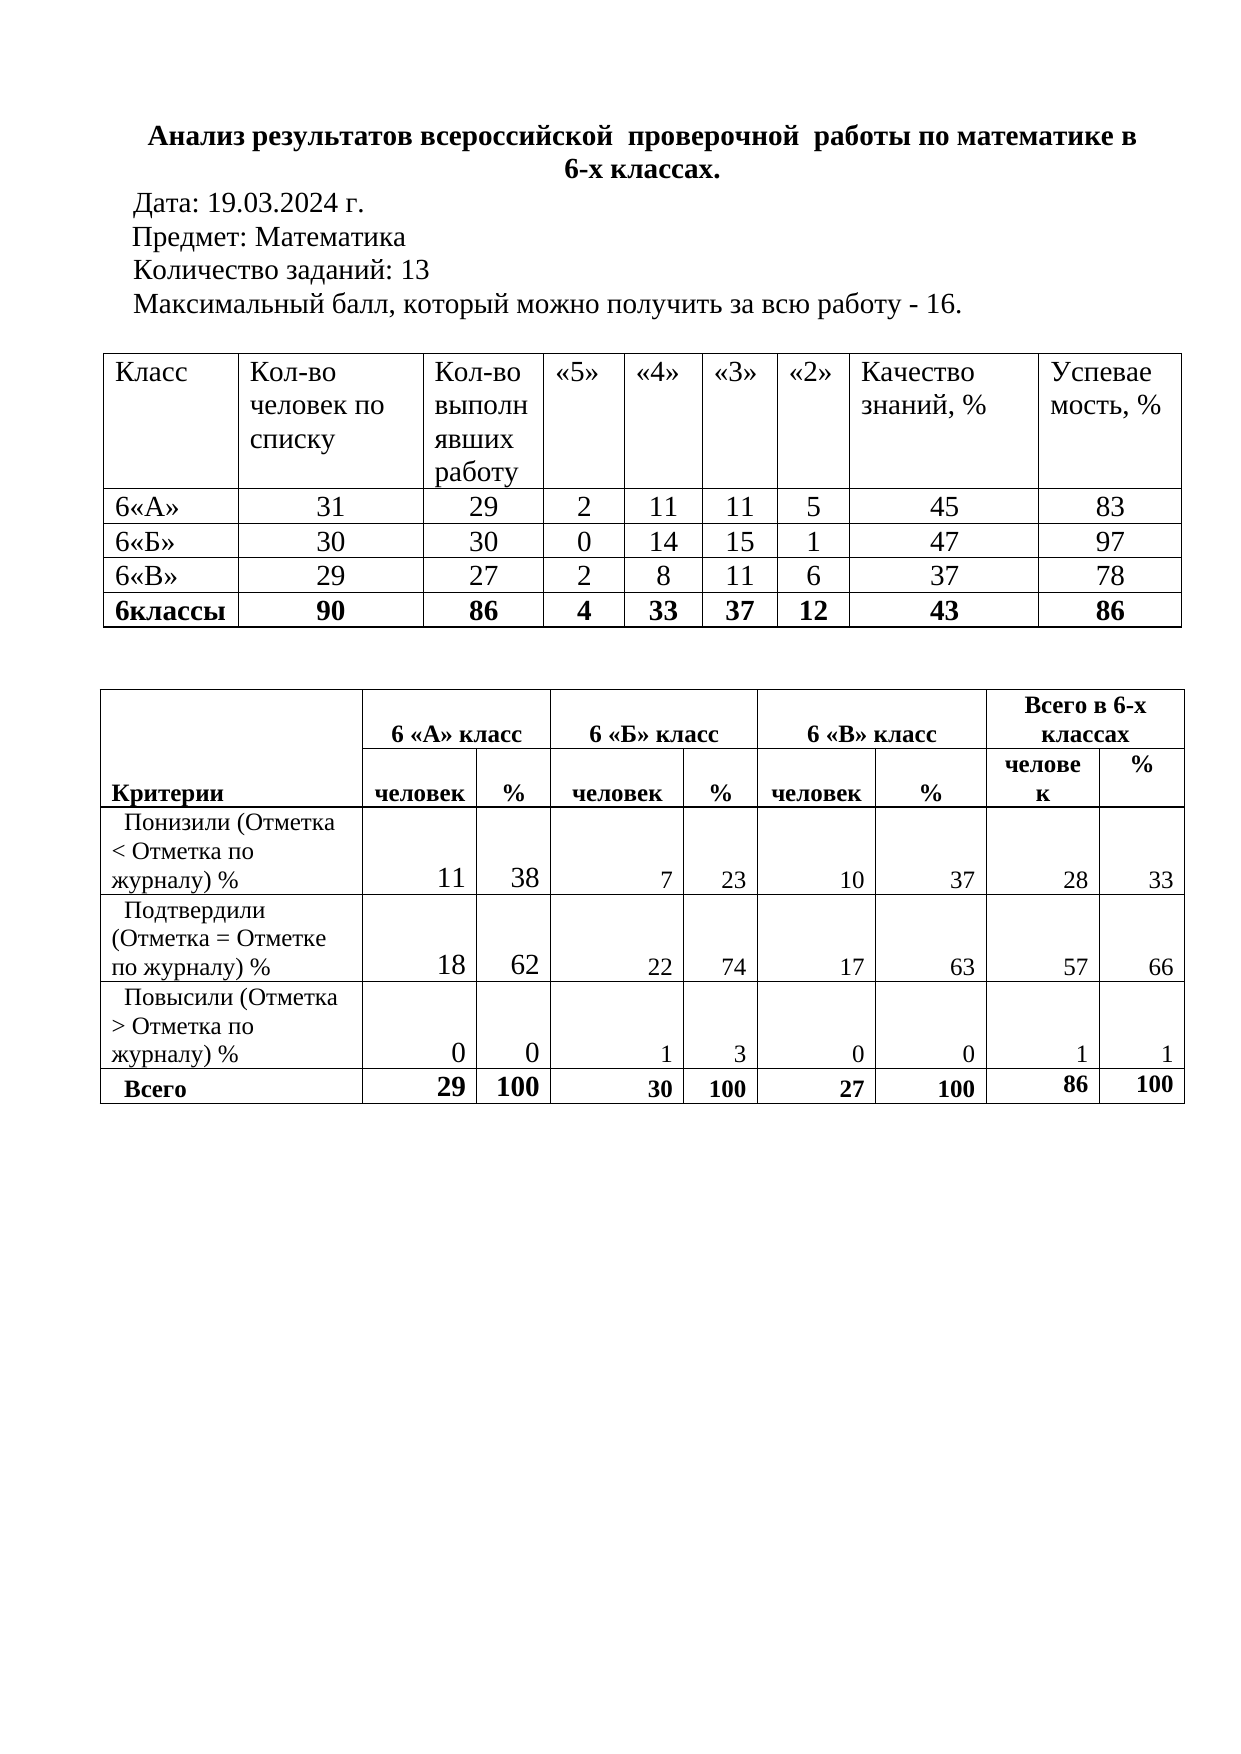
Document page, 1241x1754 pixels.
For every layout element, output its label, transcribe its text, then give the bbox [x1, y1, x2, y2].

table_cell 30 [424, 524, 543, 557]
table_cell 31 [239, 489, 423, 523]
table_cell % [684, 749, 757, 806]
table_header Класс [104, 354, 238, 488]
table_cell 3 [684, 982, 757, 1068]
table_cell 90 [239, 593, 423, 626]
table_header «4» [625, 354, 702, 488]
table_cell 74 [684, 895, 757, 981]
table_cell 0 [363, 982, 476, 1068]
table_cell 11 [363, 808, 476, 894]
table_cell 5 [778, 489, 849, 523]
table_cell 6«Б» [104, 524, 238, 557]
table_cell 1 [987, 982, 1099, 1068]
table_cell 22 [551, 895, 683, 981]
table_cell 45 [850, 489, 1038, 523]
table_cell 30 [551, 1069, 683, 1103]
table_cell 33 [1100, 808, 1184, 894]
table_cell 86 [424, 593, 543, 626]
table_cell 0 [544, 524, 624, 557]
table_header Кол-во выполнявших работу [424, 354, 543, 488]
table_cell 29 [239, 558, 423, 592]
table_header 6 «В» класс [758, 690, 986, 748]
table_header 6 «Б» класс [551, 690, 757, 748]
table_cell 0 [477, 982, 550, 1068]
table_cell 86 [987, 1069, 1099, 1103]
table_cell 97 [1039, 524, 1181, 557]
table_cell 100 [684, 1069, 757, 1103]
table_header Критерии [101, 690, 362, 806]
table_cell 2 [544, 489, 624, 523]
table_cell 0 [876, 982, 986, 1068]
table_cell Повысили (Отметка > Отметка по журналу) % [101, 982, 362, 1068]
text Количество заданий: 13 [133, 252, 1152, 286]
table_cell 11 [625, 489, 702, 523]
table_cell 2 [544, 558, 624, 592]
table_cell 10 [758, 808, 875, 894]
table_header Предмет: Математика [132, 219, 1240, 252]
table_cell 4 [544, 593, 624, 626]
table_cell 30 [239, 524, 423, 557]
table_cell 27 [424, 558, 543, 592]
table_cell Всего [101, 1069, 362, 1103]
table_cell 100 [876, 1069, 986, 1103]
table_header «5» [544, 354, 624, 488]
table_cell Подтвердили (Отметка = Отметке по журналу) % [101, 895, 362, 981]
table_header Успеваемость, % [1039, 354, 1181, 488]
table_cell 29 [363, 1069, 476, 1103]
table_cell 11 [703, 558, 777, 592]
table_cell 11 [703, 489, 777, 523]
table_cell 38 [477, 808, 550, 894]
table_cell 12 [778, 593, 849, 626]
table_cell Понизили (Отметка < Отметка по журналу) % [101, 808, 362, 894]
table_cell 37 [703, 593, 777, 626]
table_cell 7 [551, 808, 683, 894]
table_cell 6«В» [104, 558, 238, 592]
table_cell 18 [363, 895, 476, 981]
table_cell 37 [850, 558, 1038, 592]
table_cell 78 [1039, 558, 1181, 592]
table_cell человек [987, 749, 1099, 806]
table_cell 86 [1039, 593, 1181, 626]
table_cell 15 [703, 524, 777, 557]
table_cell 66 [1100, 895, 1184, 981]
table_cell 17 [758, 895, 875, 981]
table_header 6 «А» класс [363, 690, 550, 748]
table_cell 33 [625, 593, 702, 626]
table_cell человек [758, 749, 875, 806]
text Дата: 19.03.2024 г. [133, 185, 1152, 219]
table_header «2» [778, 354, 849, 488]
table_cell 23 [684, 808, 757, 894]
text Максимальный балл, который можно получить за всю работу - 16. [133, 286, 1152, 319]
table_header Качество знаний, % [850, 354, 1038, 488]
table_cell 6классы [104, 593, 238, 626]
table_cell 27 [758, 1069, 875, 1103]
table_cell 28 [987, 808, 1099, 894]
table_cell 100 [477, 1069, 550, 1103]
table_cell 62 [477, 895, 550, 981]
table_cell % [1100, 749, 1184, 806]
table_cell 37 [876, 808, 986, 894]
table_cell 8 [625, 558, 702, 592]
table_cell % [477, 749, 550, 806]
table_cell 63 [876, 895, 986, 981]
table_cell 57 [987, 895, 1099, 981]
text Анализ результатов всероссийской проверочной работы по математике в 6-х классах. [133, 118, 1152, 185]
table_header Кол-во человек по списку [239, 354, 423, 488]
table_cell 1 [1100, 982, 1184, 1068]
table_cell 1 [778, 524, 849, 557]
table_cell 1 [551, 982, 683, 1068]
table_cell человек [551, 749, 683, 806]
table_cell % [876, 749, 986, 806]
table_cell 6 [778, 558, 849, 592]
table_cell 14 [625, 524, 702, 557]
table_cell 100 [1100, 1069, 1184, 1103]
table_cell 0 [758, 982, 875, 1068]
table_cell 47 [850, 524, 1038, 557]
table_cell человек [363, 749, 476, 806]
table_cell 6«А» [104, 489, 238, 523]
table_header Всего в 6-х классах [987, 690, 1184, 748]
table_cell 29 [424, 489, 543, 523]
table_header «3» [703, 354, 777, 488]
table_cell 83 [1039, 489, 1181, 523]
table_cell 43 [850, 593, 1038, 626]
